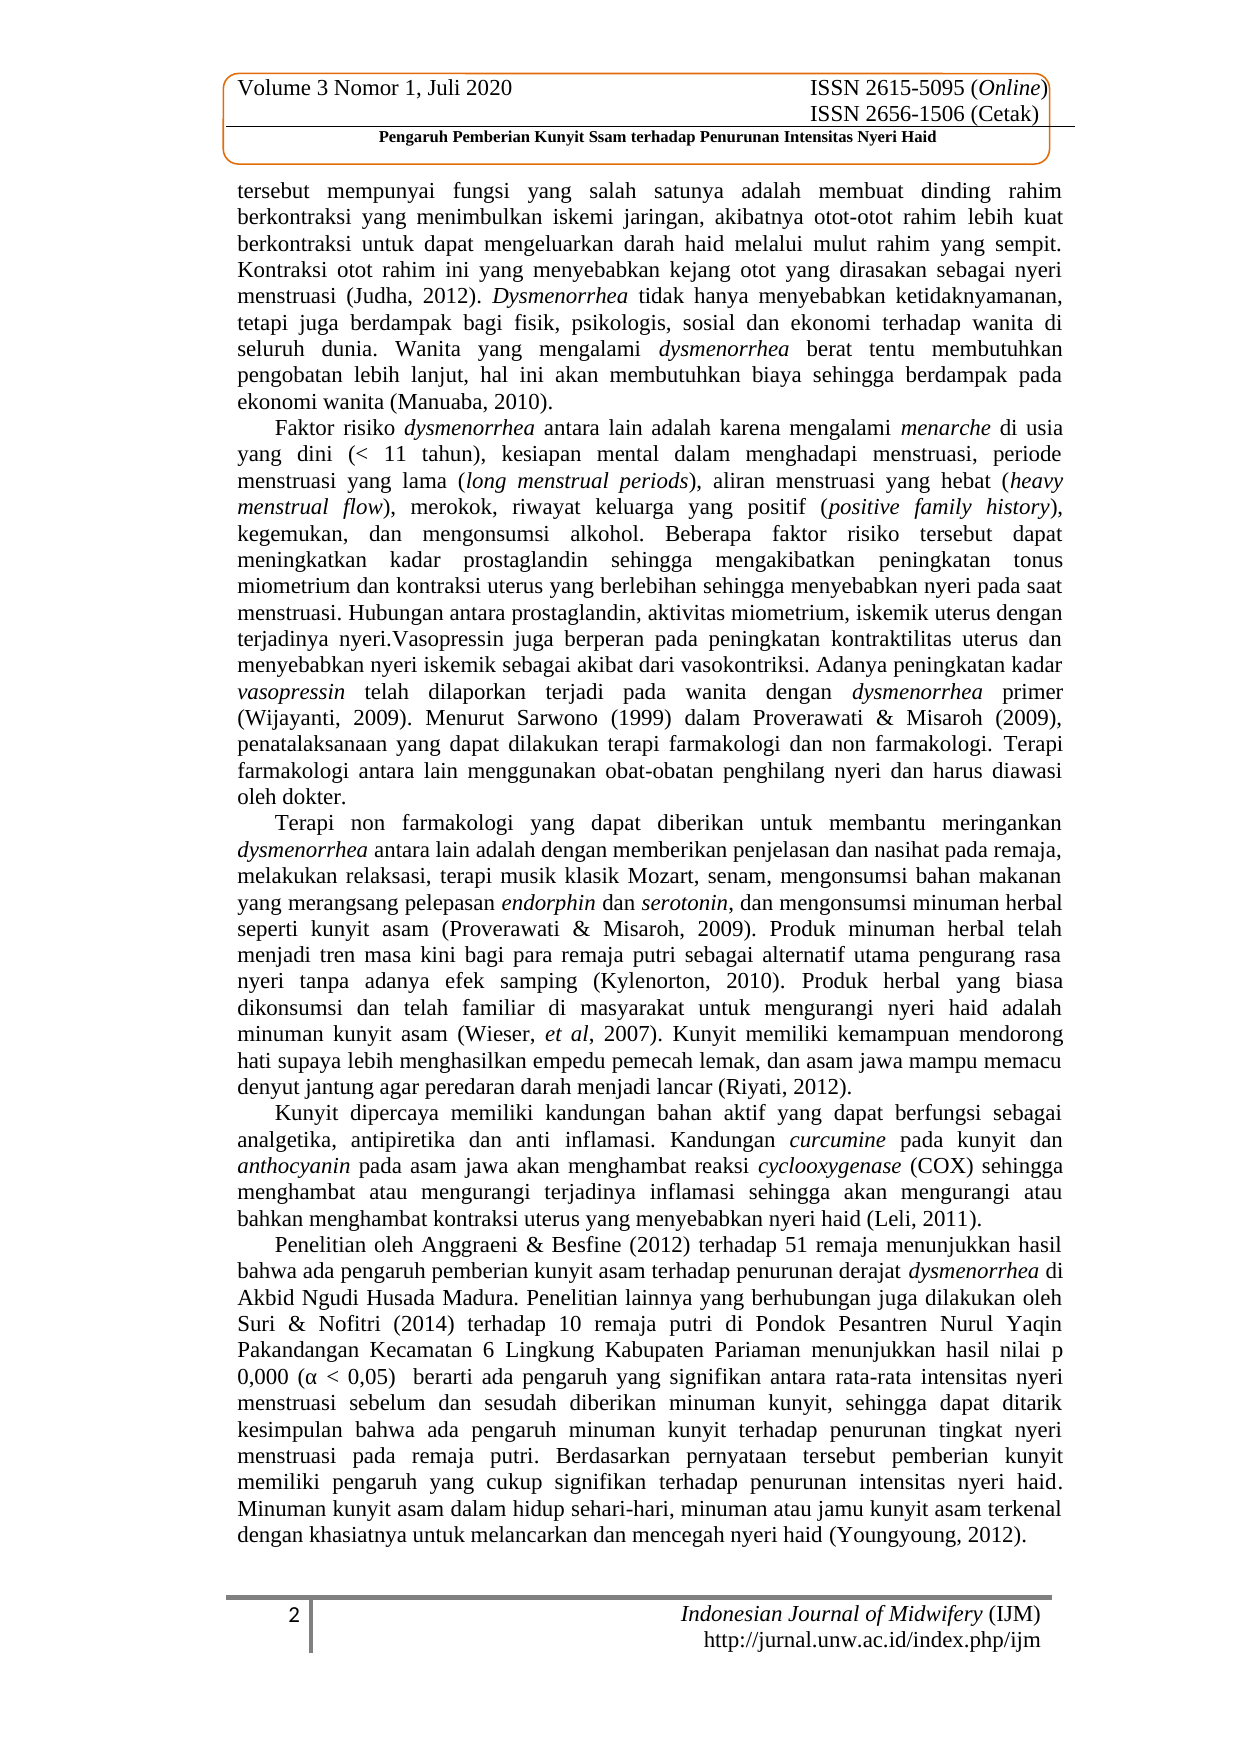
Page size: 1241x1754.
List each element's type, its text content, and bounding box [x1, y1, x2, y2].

text Terapi non farmakologi yang dapat diberikan untuk membantu meringankan dysmenorrhea antara lain adalah dengan memberikan penjelasan dan nasihat pada remaja, melakukan relaksasi, terapi musik klasik Mozart, senam, mengonsumsi bahan makanan yang merangsang pelepasan endorphin dan serotonin, dan mengonsumsi minuman herbal seperti kunyit asam (Proverawati & Misaroh, 2009). Produk minuman herbal telah menjadi tren masa kini bagi para remaja putri sebagai alternatif utama pengurang rasa nyeri tanpa adanya efek samping (Kylenorton, 2010). Produk herbal yang biasa dikonsumsi dan telah familiar di masyarakat untuk mengurangi nyeri haid adalah minuman kunyit asam (Wieser, et al, 2007). Kunyit memiliki kemampuan mendorong hati supaya lebih menghasilkan empedu pemecah lemak, dan asam jawa mampu memacu denyut jantung agar peredaran darah menjadi lancar (Riyati, 2012). [237, 809, 1063, 1099]
text Penelitian oleh Anggraeni & Besfine (2012) terhadap 51 remaja menunjukkan hasil bahwa ada pengaruh pemberian kunyit asam terhadap penurunan derajat dysmenorrhea di Akbid Ngudi Husada Madura. Penelitian lainnya yang berhubungan juga dilakukan oleh Suri & Nofitri (2014) terhadap 10 remaja putri di Pondok Pesantren Nurul Yaqin Pakandangan Kecamatan 6 Lingkung Kabupaten Pariaman menunjukkan hasil nilai p 0,000 (α < 0,05) berarti ada pengaruh yang signifikan antara rata-rata intensitas nyeri menstruasi sebelum dan sesudah diberikan minuman kunyit, sehingga dapat ditarik kesimpulan bahwa ada pengaruh minuman kunyit terhadap penurunan tingkat nyeri menstruasi pada remaja putri. Berdasarkan pernyataan tersebut pemberian kunyit memiliki pengaruh yang cukup signifikan terhadap penurunan intensitas nyeri haid. Minuman kunyit asam dalam hidup sehari-hari, minuman atau jamu kunyit asam terkenal dengan khasiatnya untuk melancarkan dan mencegah nyeri haid (Youngyoung, 2012). [237, 1231, 1063, 1547]
text Kunyit dipercaya memiliki kandungan bahan aktif yang dapat berfungsi sebagai analgetika, antipiretika dan anti inflamasi. Kandungan curcumine pada kunyit dan anthocyanin pada asam jawa akan menghambat reaksi cyclooxygenase (COX) sehingga menghambat atau mengurangi terjadinya inflamasi sehingga akan mengurangi atau bahkan menghambat kontraksi uterus yang menyebabkan nyeri haid (Leli, 2011). [237, 1099, 1063, 1231]
text Faktor risiko dysmenorrhea antara lain adalah karena mengalami menarche di usia yang dini (< 11 tahun), kesiapan mental dalam menghadapi menstruasi, periode menstruasi yang lama (long menstrual periods), aliran menstruasi yang hebat (heavy menstrual flow), merokok, riwayat keluarga yang positif (positive family history), kegemukan, dan mengonsumsi alkohol. Beberapa faktor risiko tersebut dapat meningkatkan kadar prostaglandin sehingga mengakibatkan peningkatan tonus miometrium dan kontraksi uterus yang berlebihan sehingga menyebabkan nyeri pada saat menstruasi. Hubungan antara prostaglandin, aktivitas miometrium, iskemik uterus dengan terjadinya nyeri.Vasopressin juga berperan pada peningkatan kontraktilitas uterus dan menyebabkan nyeri iskemik sebagai akibat dari vasokontriksi. Adanya peningkatan kadar vasopressin telah dilaporkan terjadi pada wanita dengan dysmenorrhea primer (Wijayanti, 2009). Menurut Sarwono (1999) dalam Proverawati & Misaroh (2009), penatalaksanaan yang dapat dilakukan terapi farmakologi dan non farmakologi. Terapi farmakologi antara lain menggunakan obat-obatan penghilang nyeri dan harus diawasi oleh dokter. [237, 414, 1063, 809]
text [237, 177, 1063, 414]
